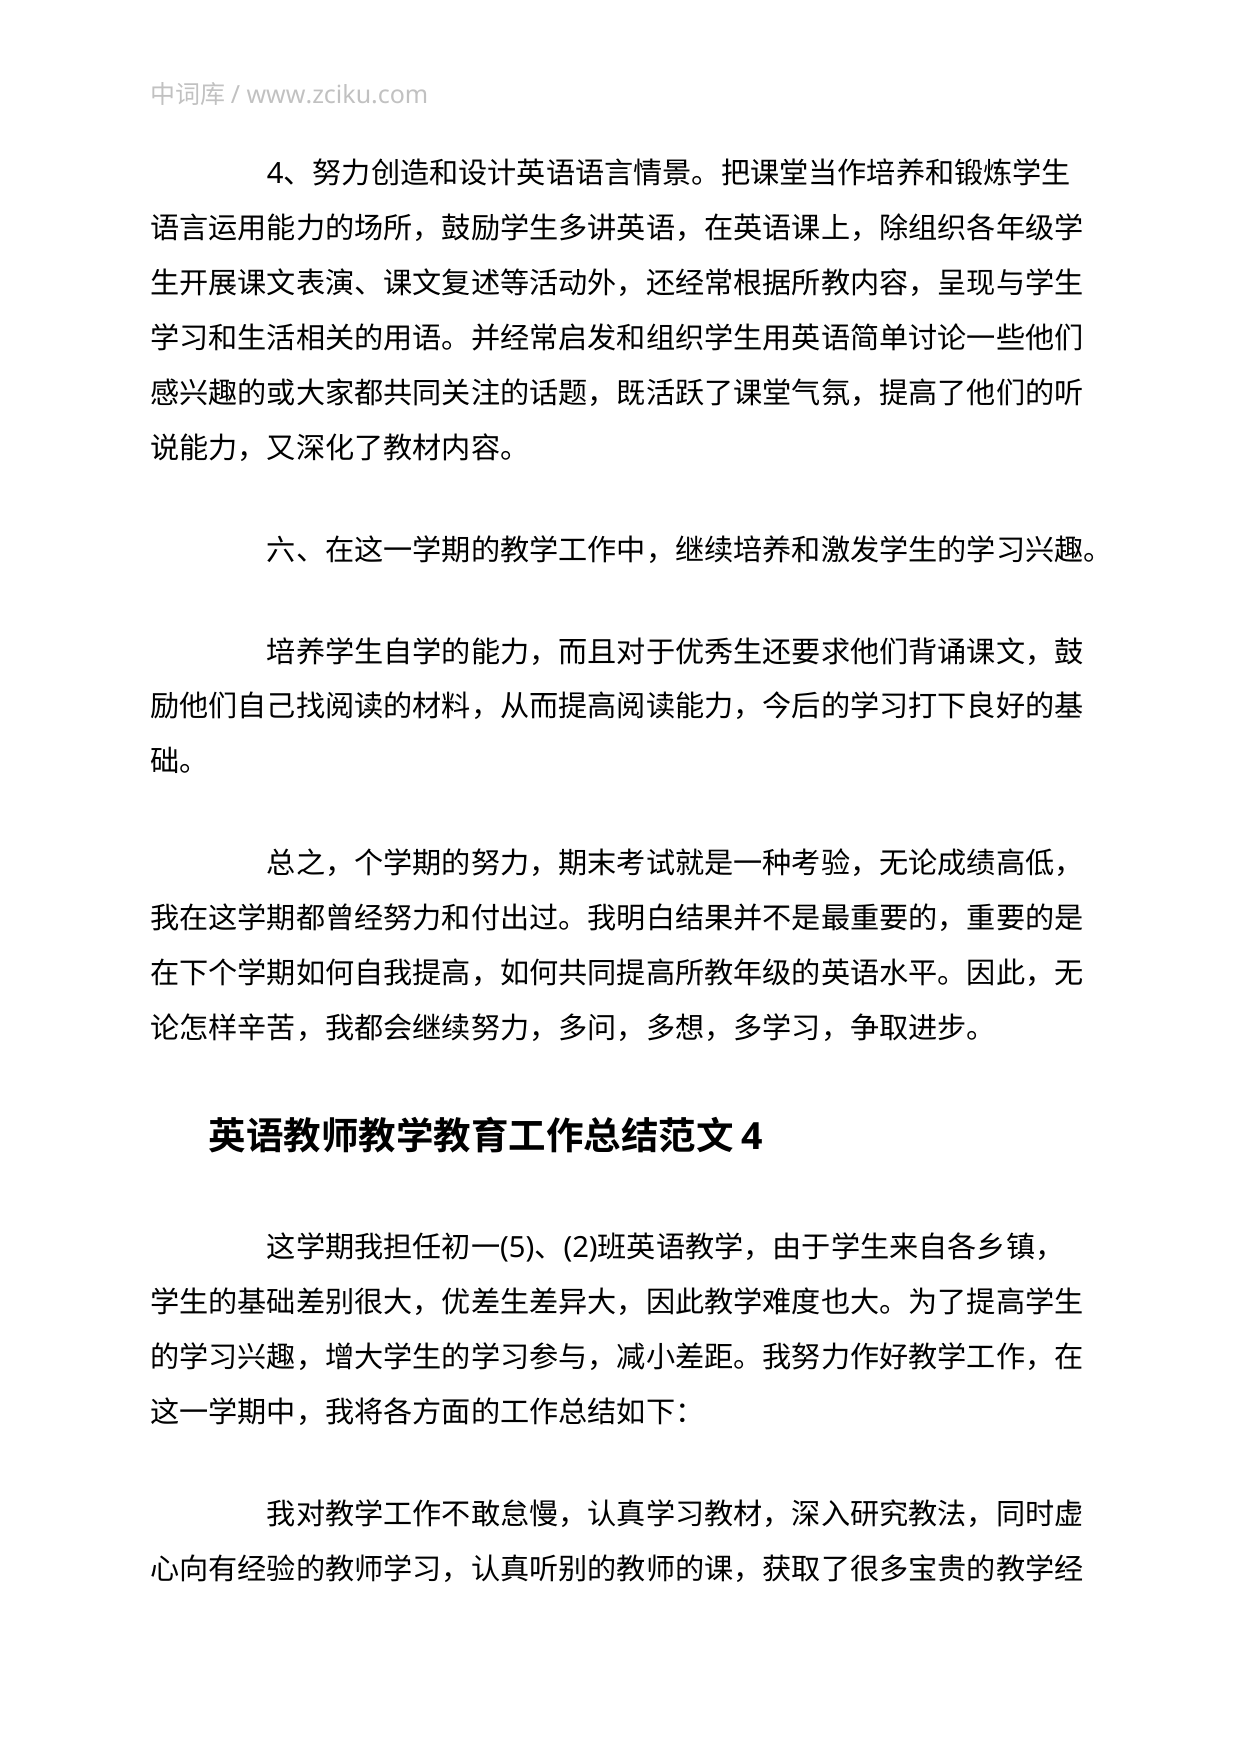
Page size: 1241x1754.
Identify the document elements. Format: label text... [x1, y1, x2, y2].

text 这学期我担任初一(5)、(2)班英语教学，由于学生来自各乡镇，学生的基础差别很大，优差生差异大，因此教学难度也大。为了提高学生的学习兴趣，增大学生的学习参与，减小差距。我努力作好教学工作，在这一学期中，我将各方面的工作总结如下： [150, 1224, 1090, 1431]
text 英语教师教学教育工作总结范文4 [150, 1106, 1090, 1161]
text 4、努力创造和设计英语语言情景。把课堂当作培养和锻炼学生语言运用能力的场所，鼓励学生多讲英语，在英语课上，除组织各年级学生开展课文表演、课文复述等活动外，还经常根据所教内容，呈现与学生学习和生活相关的用语。并经常启发和组织学生用英语简单讨论一些他们感兴趣的或大家都共同关注的话题，既活跃了课堂气氛，提高了他们的听说能力，又深化了教材内容。 [150, 150, 1090, 467]
text 培养学生自学的能力，而且对于优秀生还要求他们背诵课文，鼓励他们自己找阅读的材料，从而提高阅读能力，今后的学习打下良好的基础。 [150, 628, 1090, 780]
text 总之，个学期的努力，期末考试就是一种考验，无论成绩高低，我在这学期都曾经努力和付出过。我明白结果并不是最重要的，重要的是在下个学期如何自我提高，如何共同提高所教年级的英语水平。因此，无论怎样辛苦，我都会继续努力，多问，多想，多学习，争取进步。 [150, 840, 1090, 1047]
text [150, 1490, 1090, 1587]
text 六、在这一学期的教学工作中，继续培养和激发学生的学习兴趣。 [150, 526, 1090, 569]
